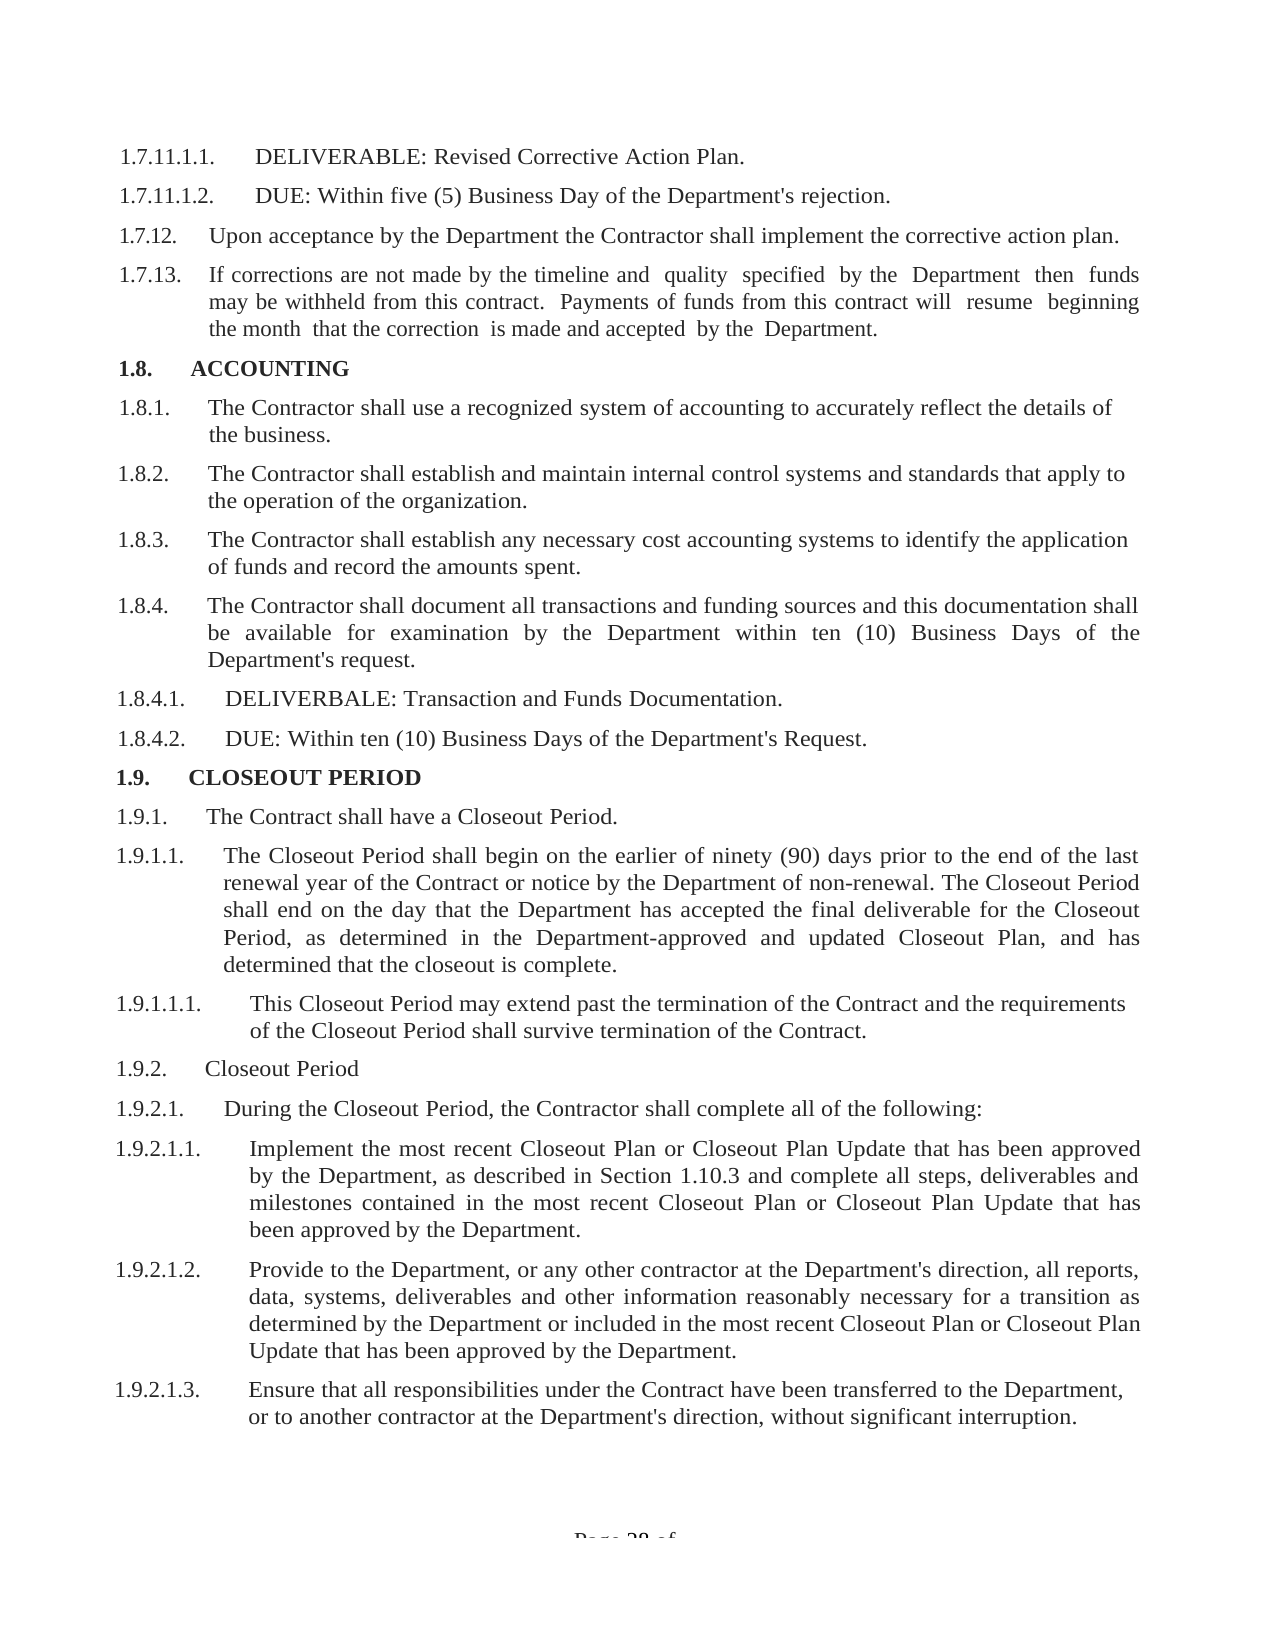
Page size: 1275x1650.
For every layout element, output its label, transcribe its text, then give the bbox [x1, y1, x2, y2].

list Provide to the Department, or any other contractor at the Department's direction, all reports, data, systems, deliverables and other information reasonably necessary for a transition as determined by the Department or included in the most recent Closeout Plan or Closeout Plan Update that has been approved by the Department. [115, 1256, 1142, 1363]
list The Contractor shall use a recognized system of accounting to accurately reflect the details of the business. [118, 394, 1141, 447]
list The Contract shall have a Closeout Period. [116, 803, 1152, 829]
list Ensure that all responsibilities under the Contract have been transferred to the Department, or to another contractor at the Department's direction, without significant interruption. [114, 1376, 1141, 1429]
list During the Closeout Period, the Contractor shall complete all of the following: [116, 1095, 1152, 1122]
list This Closeout Period may extend past the termination of the Contract and the requirements of the Closeout Period shall survive termination of the Contract. [116, 990, 1142, 1043]
list DUE: Within ten (10) Business Days of the Department's Request. [117, 725, 1152, 751]
list The Contractor shall document all transactions and funding sources and this documentation shall be available for examination by the Department within ten (10) Business Days of the Department's request. [117, 593, 1140, 672]
list Closeout Period [116, 1056, 1152, 1082]
list If corrections are not made by the timeline and quality specified by the Department then funds may be withheld from this contract. Payments of funds from this contract will resume beginning the month that the correction is made and accepted by the Department. [118, 261, 1141, 342]
list Upon acceptance by the Department the Contractor shall implement the corrective action plan. [118, 222, 1152, 248]
list The Contractor shall establish and maintain internal control systems and standards that apply to the operation of the organization. [117, 460, 1141, 513]
subtitle CLOSEOUT PERIOD [116, 764, 1152, 790]
list The Contractor shall establish any necessary cost accounting systems to identify the application of funds and record the amounts spent. [117, 526, 1141, 579]
list DUE: Within five (5) Business Day of the Department's rejection. [119, 183, 1152, 209]
list DELIVERABLE: Revised Corrective Action Plan. [119, 143, 1152, 169]
list The Closeout Period shall begin on the earlier of ninety (90) days prior to the end of the last renewal year of the Contract or notice by the Department of non-renewal. The Closeout Period shall end on the day that the Department has accepted the final deliverable for the Closeout Period, as determined in the Department-approved and updated Closeout Plan, and has determined that the closeout is complete. [116, 842, 1141, 977]
list DELIVERBALE: Transaction and Funds Documentation. [116, 685, 1152, 712]
list Implement the most recent Closeout Plan or Closeout Plan Update that has been approved by the Department, as described in Section 1.10.3 and complete all steps, deliverables and milestones contained in the most recent Closeout Plan or Closeout Plan Update that has been approved by the Department. [115, 1135, 1141, 1242]
subtitle ACCOUNTING [118, 355, 1152, 381]
